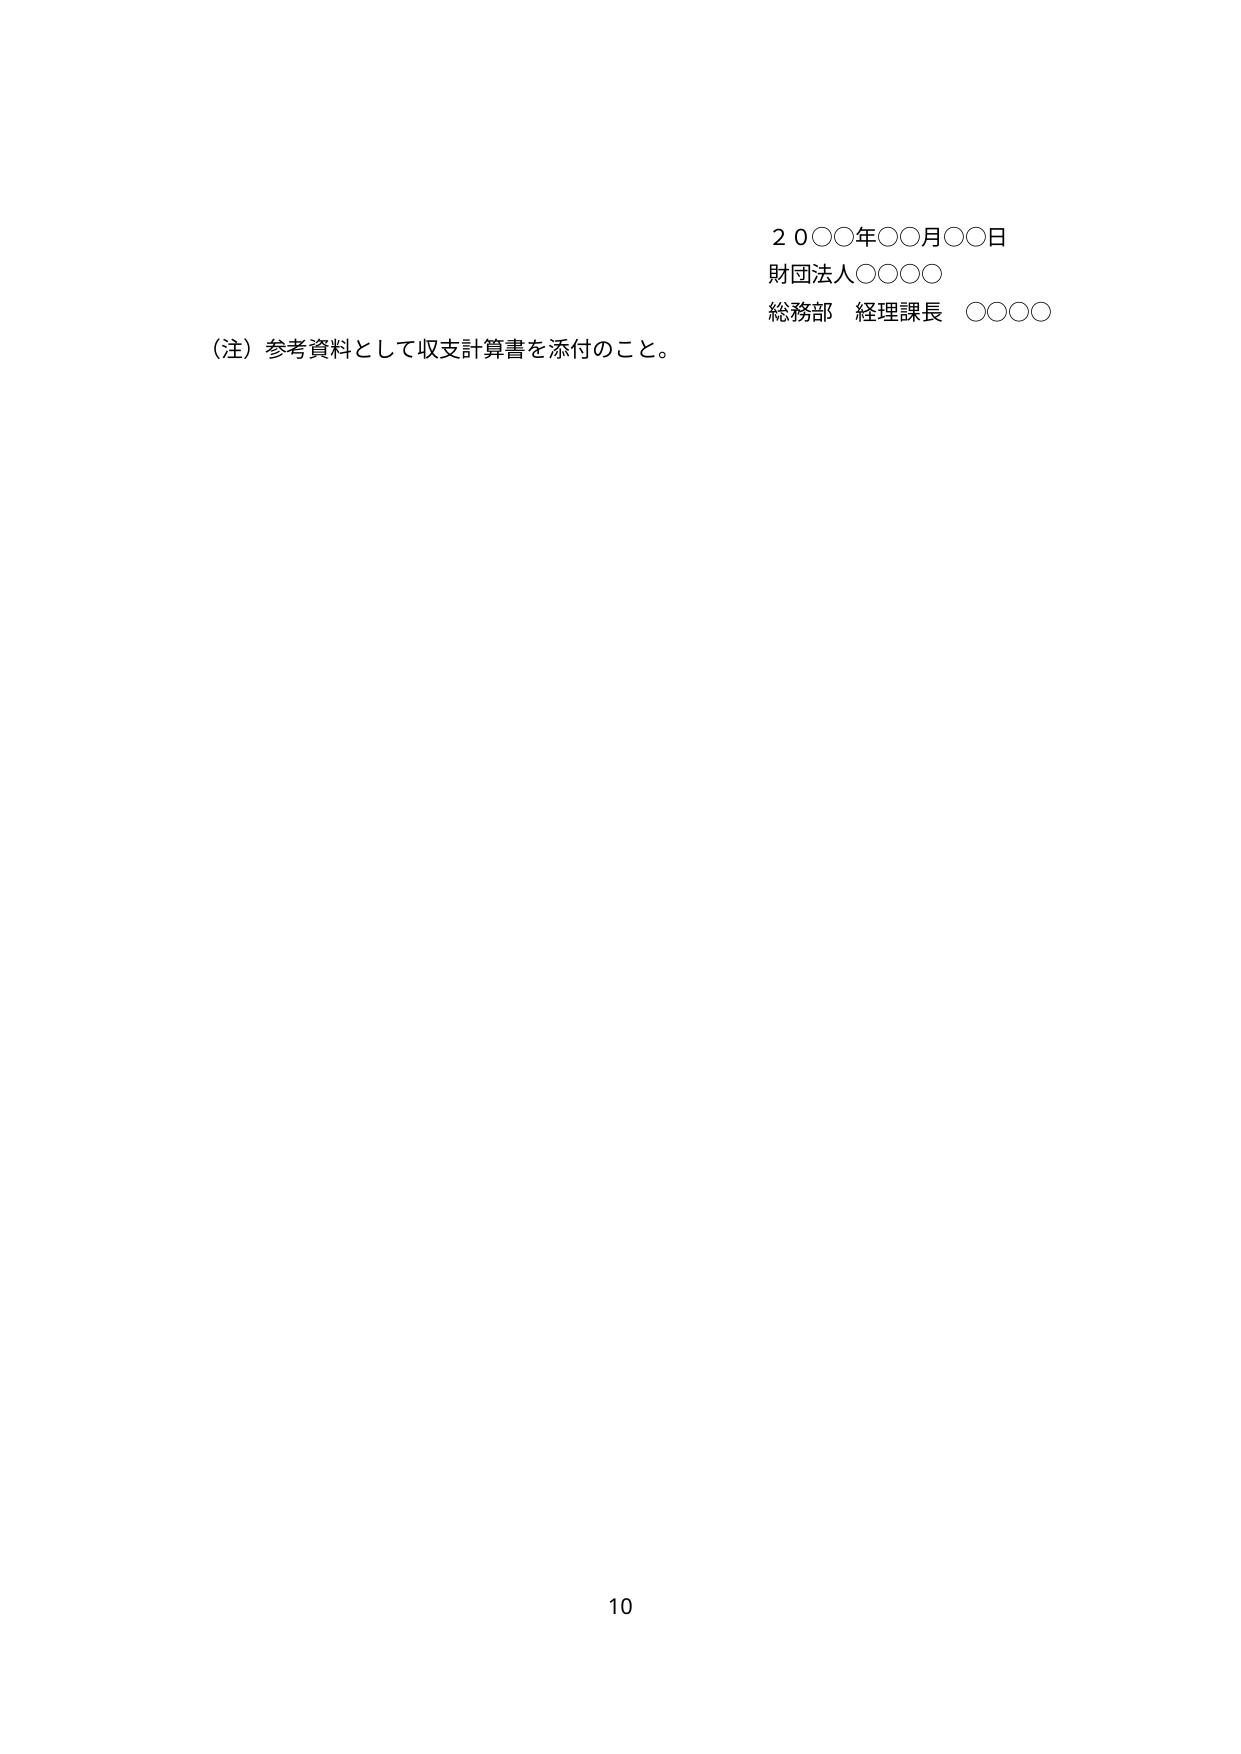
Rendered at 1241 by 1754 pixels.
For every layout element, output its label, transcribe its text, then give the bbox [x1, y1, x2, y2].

text 総務部 経理課長 ○○○○ [768, 292, 1063, 329]
text ２０○○年○○月○○日 [768, 217, 1063, 254]
text （注）参考資料として収支計算書を添付のこと。 [199, 329, 1063, 367]
text 財団法人○○○○ [768, 254, 1063, 292]
